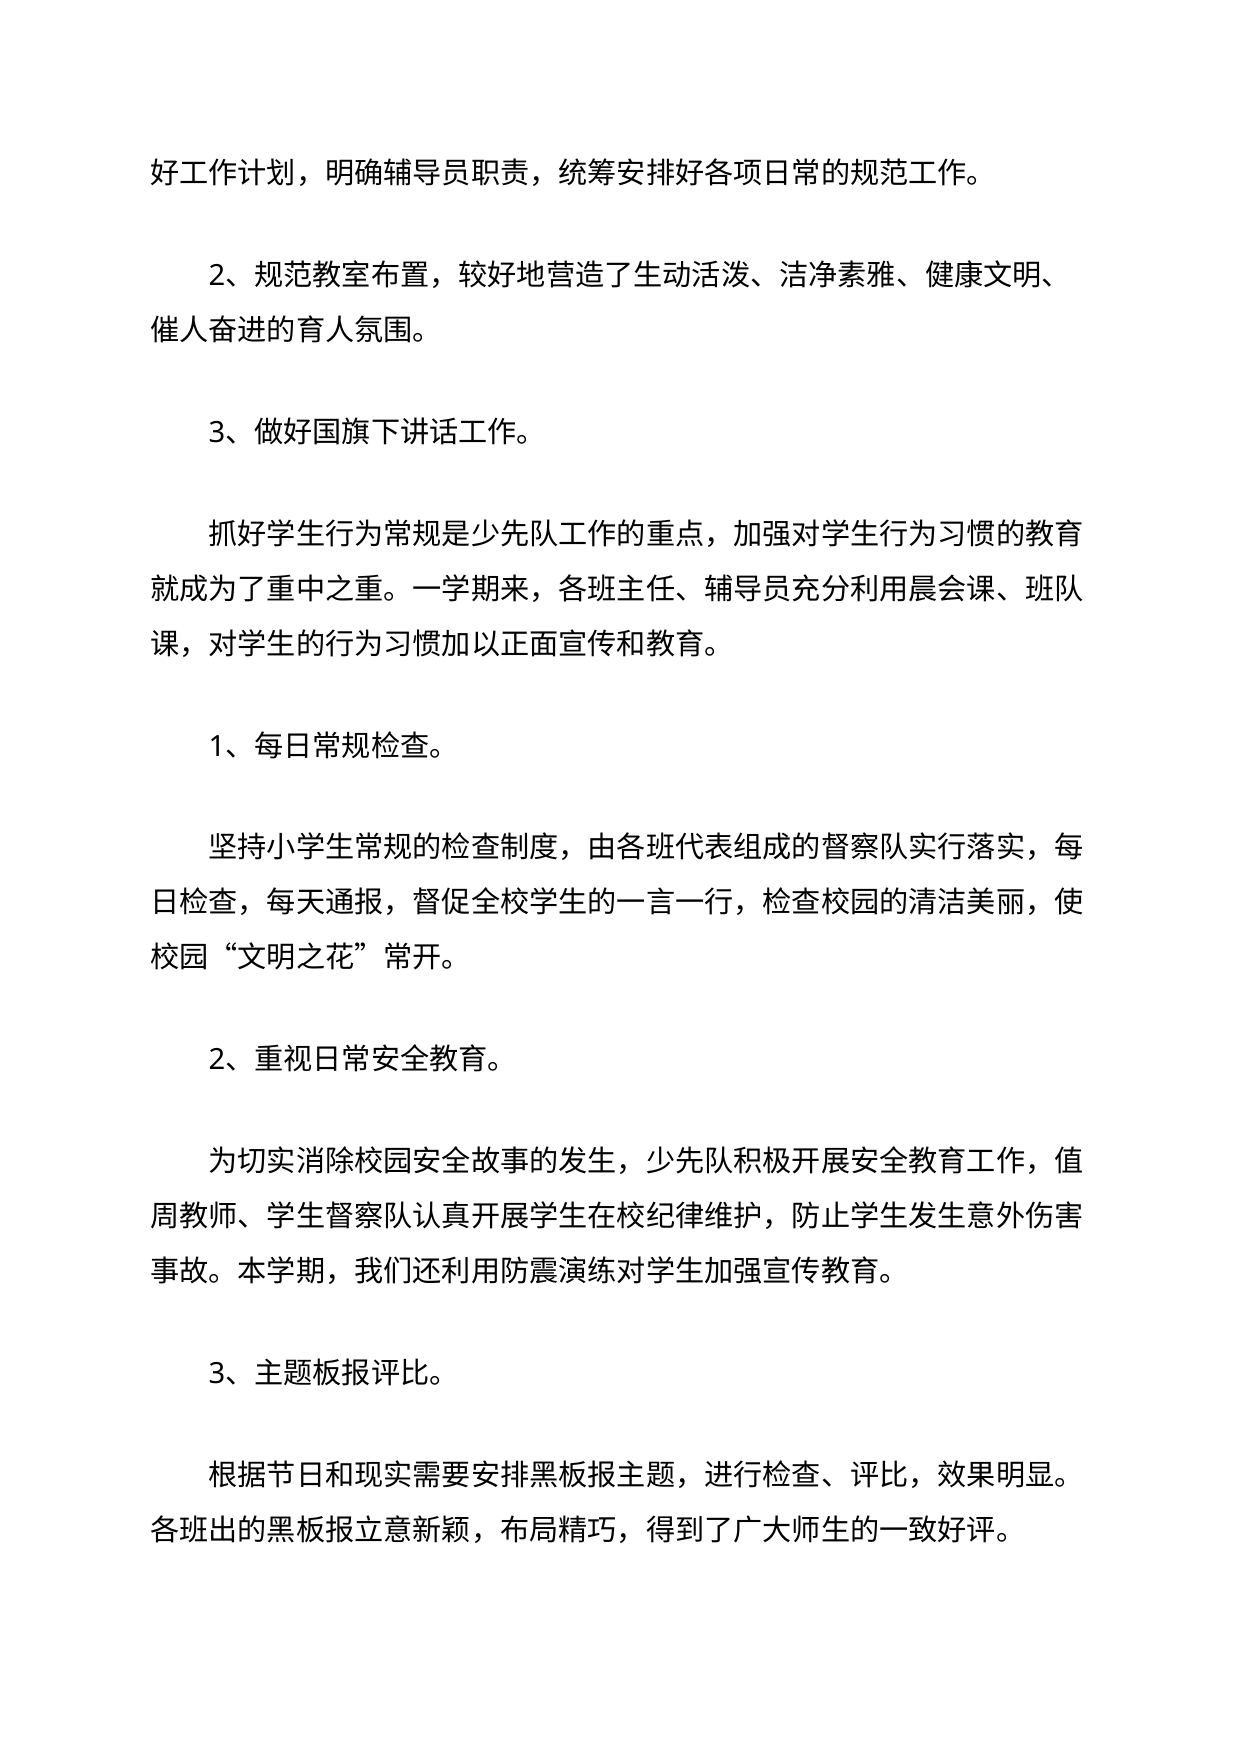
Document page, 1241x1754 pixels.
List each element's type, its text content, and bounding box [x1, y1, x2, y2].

text 2、重视日常安全教育。 [150, 1036, 1090, 1078]
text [150, 150, 1090, 192]
text 3、做好国旗下讲话工作。 [150, 408, 1090, 451]
text 根据节日和现实需要安排黑板报主题，进行检查、评比，效果明显。各班出的黑板报立意新颖，布局精巧，得到了广大师生的一致好评。 [150, 1451, 1090, 1548]
text 2、规范教室布置，较好地营造了生动活泼、洁净素雅、健康文明、催人奋进的育人氛围。 [150, 252, 1090, 349]
text 1、每日常规检查。 [150, 722, 1090, 764]
text 为切实消除校园安全故事的发生，少先队积极开展安全教育工作，值周教师、学生督察队认真开展学生在校纪律维护，防止学生发生意外伤害事故。本学期，我们还利用防震演练对学生加强宣传教育。 [150, 1138, 1090, 1290]
text 坚持小学生常规的检查制度，由各班代表组成的督察队实行落实，每日检查，每天通报，督促全校学生的一言一行，检查校园的清洁美丽，使校园“文明之花”常开。 [150, 824, 1090, 976]
text 3、主题板报评比。 [150, 1349, 1090, 1392]
text 抓好学生行为常规是少先队工作的重点，加强对学生行为习惯的教育就成为了重中之重。一学期来，各班主任、辅导员充分利用晨会课、班队课，对学生的行为习惯加以正面宣传和教育。 [150, 511, 1090, 663]
